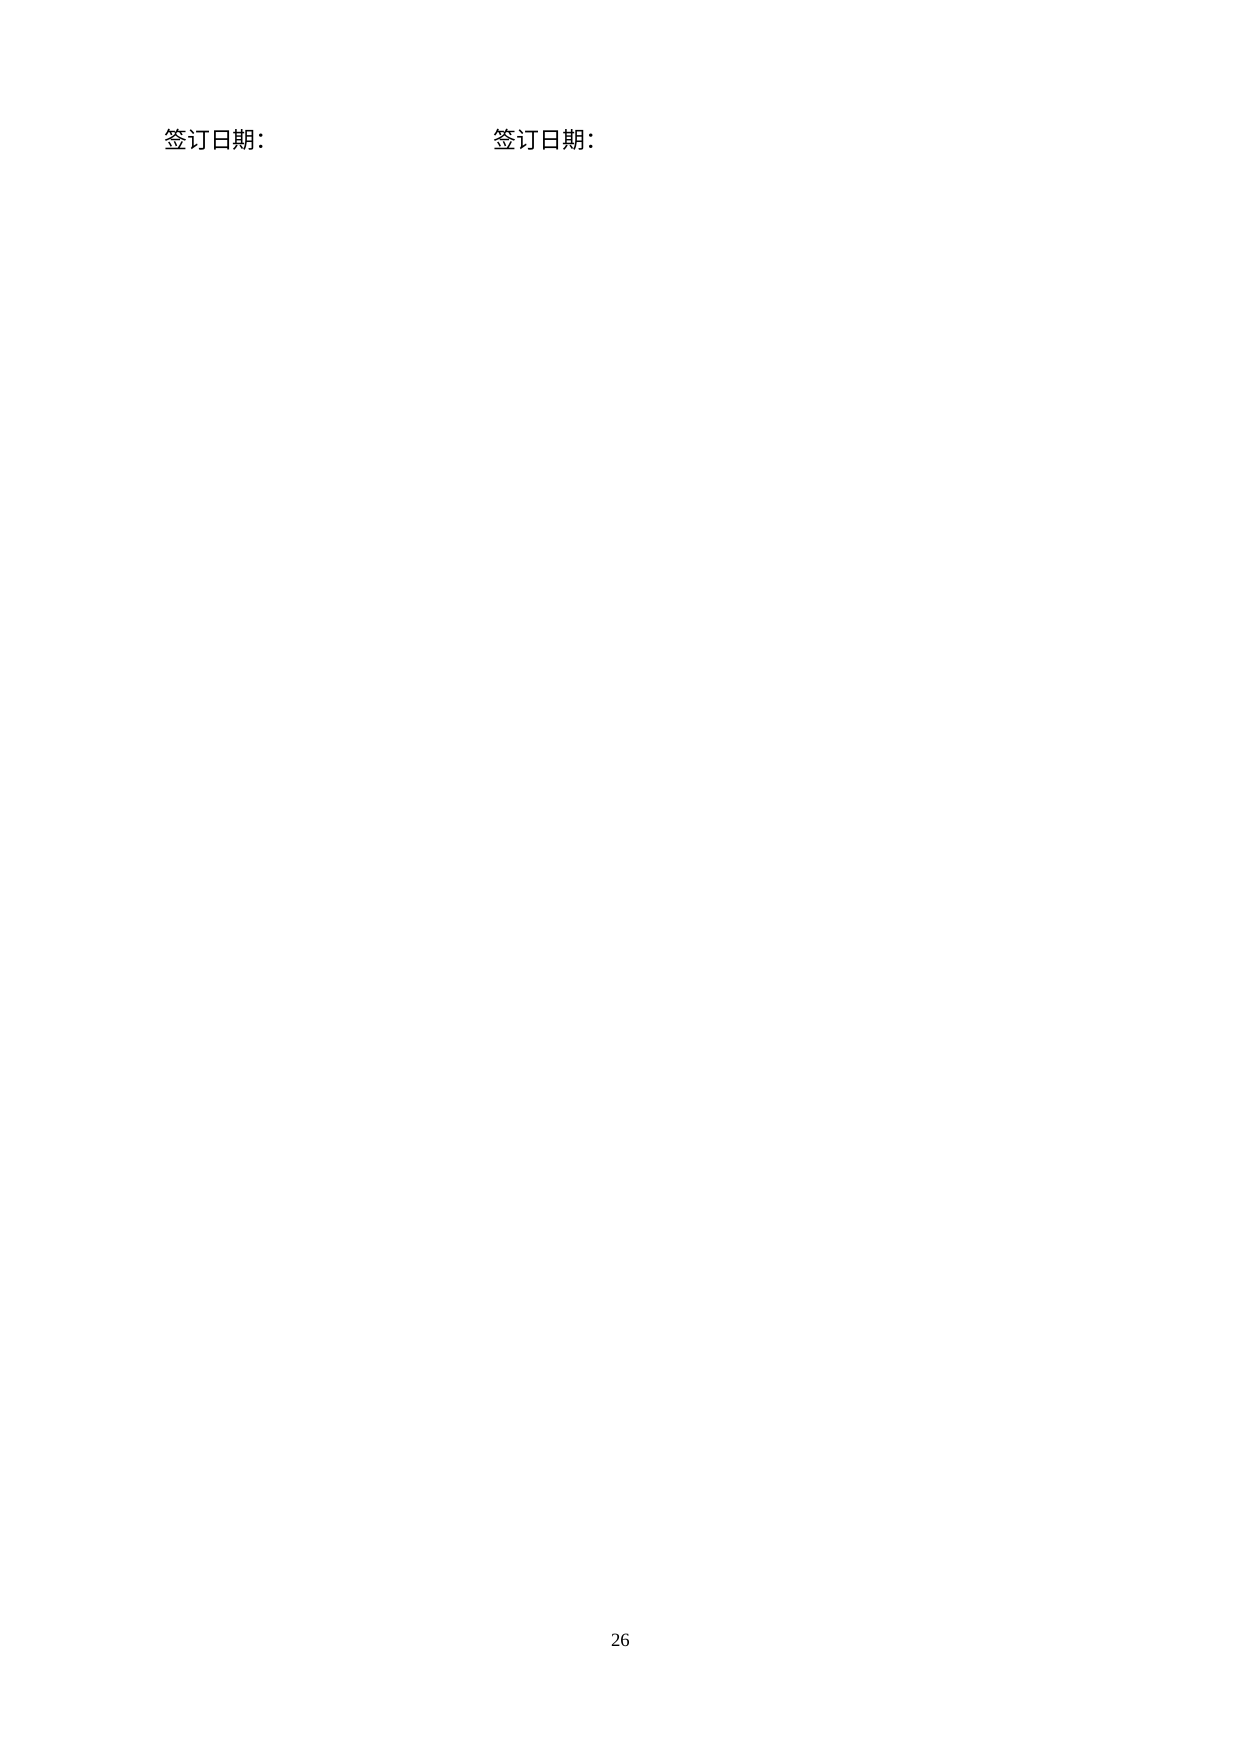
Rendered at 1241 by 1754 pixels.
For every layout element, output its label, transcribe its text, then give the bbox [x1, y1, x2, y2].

text 签订日期： 签订日期： [118, 118, 1122, 156]
